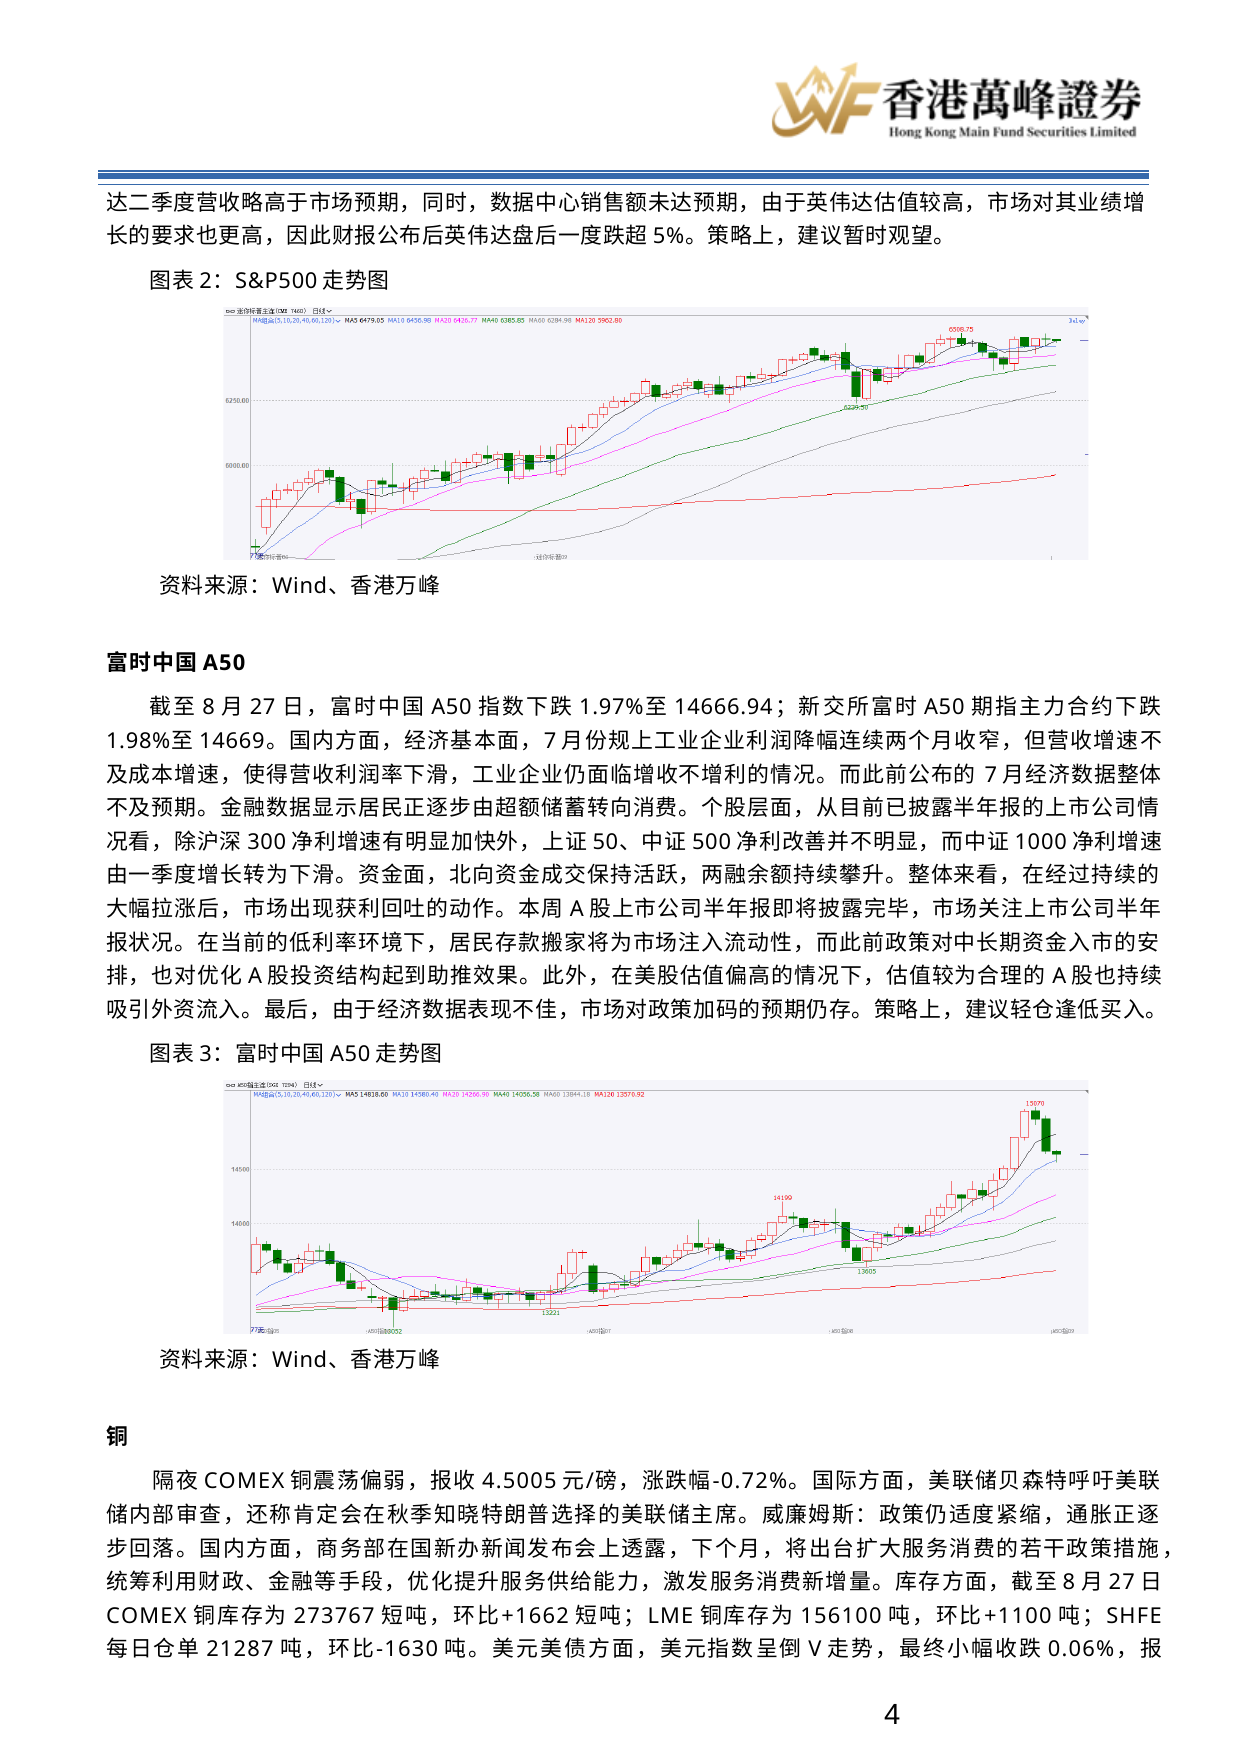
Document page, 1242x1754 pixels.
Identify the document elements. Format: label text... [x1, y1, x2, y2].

text 富时中国A50 [106, 645, 1162, 677]
picture [223, 1080, 1089, 1334]
text 铜 [106, 1419, 1162, 1451]
text 图表2：S&P500走势图 [106, 263, 1162, 295]
text 截至8月27日，富时中国A50指数下跌1.97%至14666.94；新交所富时A50期指主力合约下跌1.98%至14669。国内方面，经济基本面，7月份规上工业企业利润降幅连续两个月收窄，但营收增速不及成本增速，使得营收利润率下滑，工业企业仍面临增收不增利的情况。而此前公布的7月经济数据整体不及预期。金融数据显示居民正逐步由超额储蓄转向消费。个股层面，从目前已披露半年报的上市公司情况看，除沪深300净利增速有明显加快外，上证50、中证500净利改善并不明显，而中证1000净利增速由一季度增长转为下滑。资金面，北向资金成交保持活跃，两融余额持续攀升。整体来看，在经过持续的大幅拉涨后，市场出现获利回吐的动作。本周A股上市公司半年报即将披露完毕，市场关注上市公司半年报状况。在当前的低利率环境下，居民存款搬家将为市场注入流动性，而此前政策对中长期资金入市的安排，也对优化A股投资结构起到助推效果。此外，在美股估值偏高的情况下，估值较为合理的A股也持续吸引外资流入。最后，由于经济数据表现不佳，市场对政策加码的预期仍存。策略上，建议轻仓逢低买入。 [106, 689, 1162, 1023]
picture [769, 37, 1141, 170]
text 资料来源：Wind、香港万峰 [106, 573, 1162, 598]
picture [223, 307, 1089, 560]
text 资料来源：Wind、香港万峰 [106, 1347, 1162, 1372]
text 图表3：富时中国A50走势图 [106, 1036, 1162, 1068]
